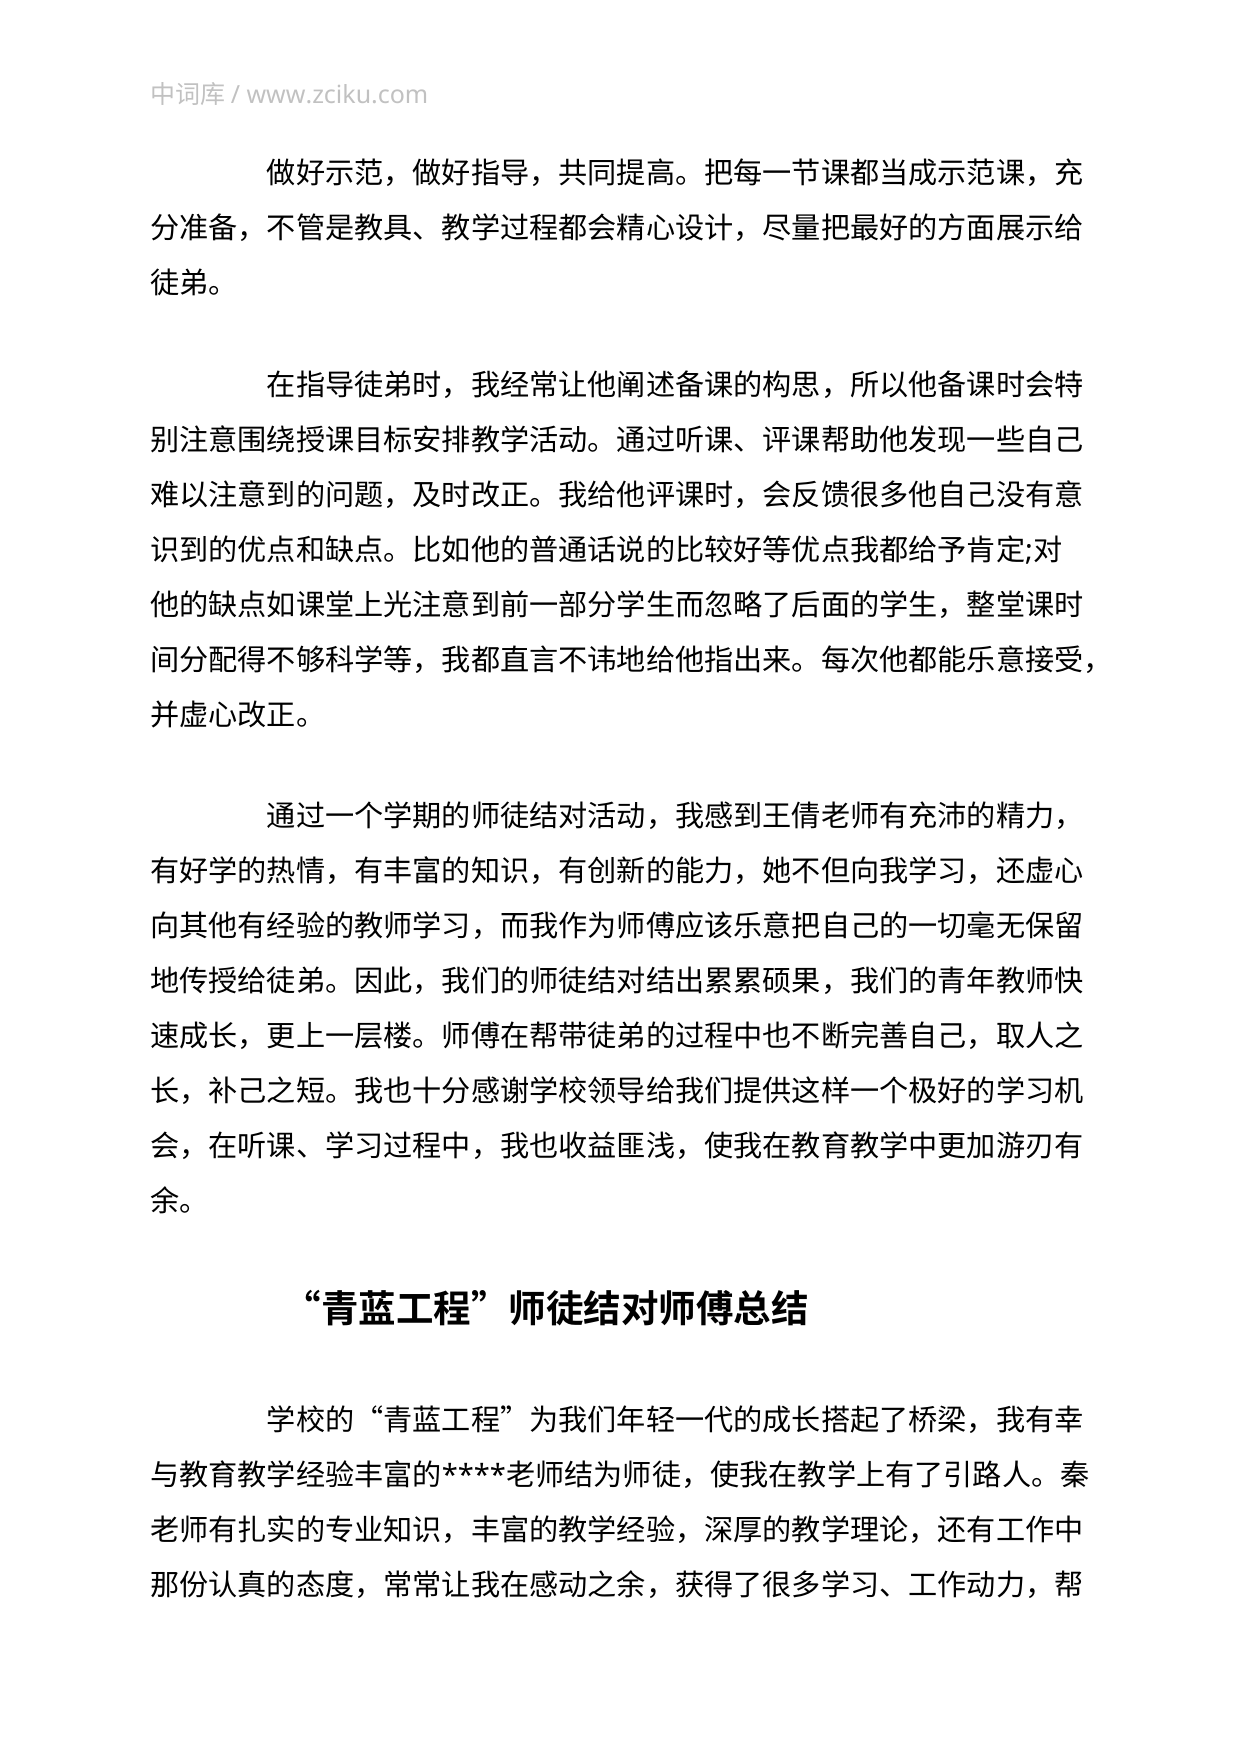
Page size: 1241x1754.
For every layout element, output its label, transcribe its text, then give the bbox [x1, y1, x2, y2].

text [150, 1396, 1090, 1603]
text 在指导徒弟时，我经常让他阐述备课的构思，所以他备课时会特别注意围绕授课目标安排教学活动。通过听课、评课帮助他发现一些自己难以注意到的问题，及时改正。我给他评课时，会反馈很多他自己没有意识到的优点和缺点。比如他的普通话说的比较好等优点我都给予肯定;对他的缺点如课堂上光注意到前一部分学生而忽略了后面的学生，整堂课时间分配得不够科学等，我都直言不讳地给他指出来。每次他都能乐意接受，并虚心改正。 [150, 362, 1090, 733]
text “青蓝工程”师徒结对师傅总结 [150, 1279, 1090, 1333]
text 做好示范，做好指导，共同提高。把每一节课都当成示范课，充分准备，不管是教具、教学过程都会精心设计，尽量把最好的方面展示给徒弟。 [150, 150, 1090, 302]
text 通过一个学期的师徒结对活动，我感到王倩老师有充沛的精力，有好学的热情，有丰富的知识，有创新的能力，她不但向我学习，还虚心向其他有经验的教师学习，而我作为师傅应该乐意把自己的一切毫无保留地传授给徒弟。因此，我们的师徒结对结出累累硕果，我们的青年教师快速成长，更上一层楼。师傅在帮带徒弟的过程中也不断完善自己，取人之长，补己之短。我也十分感谢学校领导给我们提供这样一个极好的学习机会，在听课、学习过程中，我也收益匪浅，使我在教育教学中更加游刃有余。 [150, 793, 1090, 1219]
